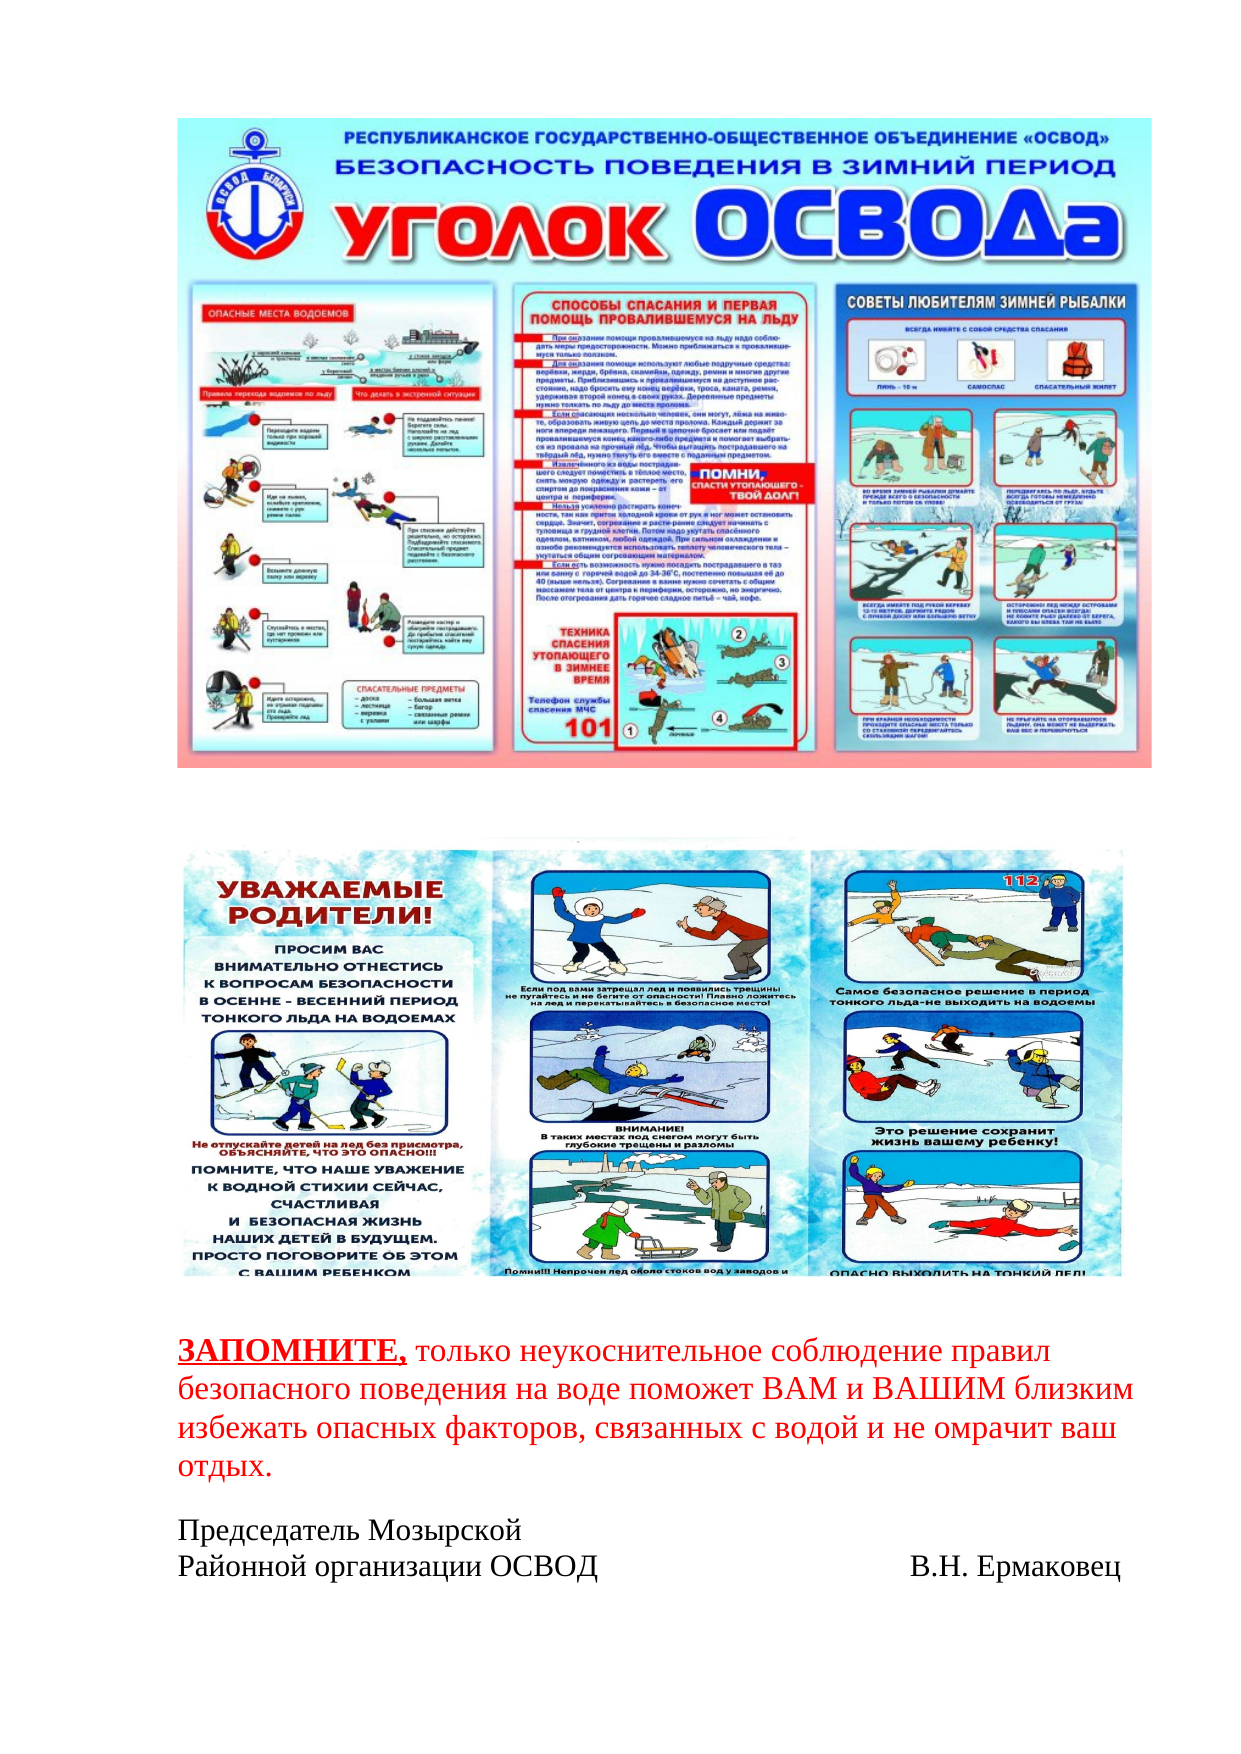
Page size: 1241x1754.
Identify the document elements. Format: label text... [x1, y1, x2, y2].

text Районной организации ОСВОД В.Н. Ермаковец [177, 1548, 1152, 1583]
text ЗАПОМНИТЕ, только неукоснительное соблюдение правил безопасного поведения на воде поможет ВАМ и ВАШИМ близким избежать опасных факторов, связанных с водой и не омрачит ваш отдых. [177, 1330, 1152, 1484]
picture [177, 834, 1129, 1280]
text Председатель Мозырской [177, 1512, 1152, 1548]
picture [177, 118, 1152, 768]
